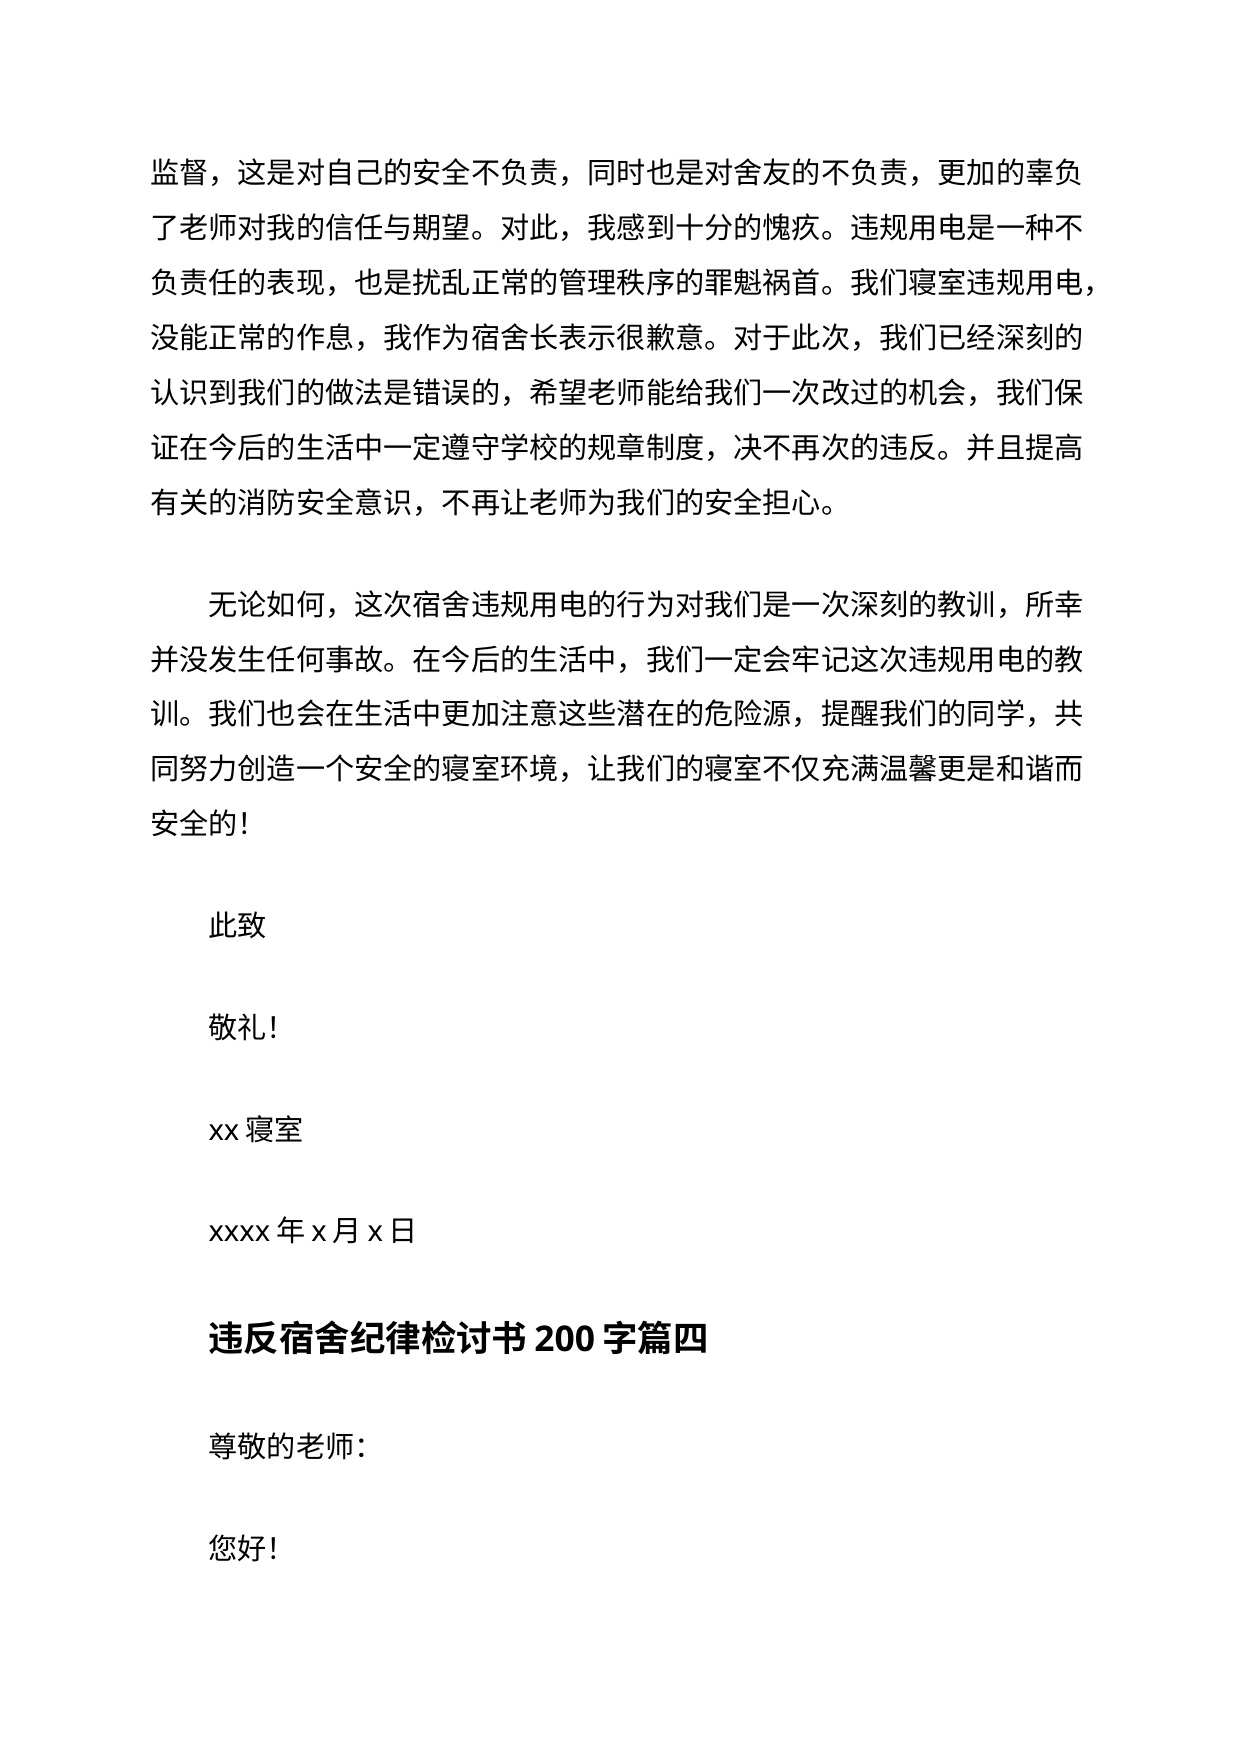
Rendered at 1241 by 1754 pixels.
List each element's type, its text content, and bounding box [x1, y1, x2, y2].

text xx寝室 [150, 1106, 1090, 1148]
text 您好！ [150, 1525, 1090, 1568]
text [150, 150, 1090, 522]
text 违反宿舍纪律检讨书200字篇四 [150, 1310, 1090, 1361]
text 此致 [150, 902, 1090, 945]
text 尊敬的老师： [150, 1423, 1090, 1466]
text 敬礼！ [150, 1004, 1090, 1047]
text 无论如何，这次宿舍违规用电的行为对我们是一次深刻的教训，所幸并没发生任何事故。在今后的生活中，我们一定会牢记这次违规用电的教训。我们也会在生活中更加注意这些潜在的危险源，提醒我们的同学，共同努力创造一个安全的寝室环境，让我们的寝室不仅充满温馨更是和谐而安全的！ [150, 581, 1090, 843]
text xxxx年x月x日 [150, 1208, 1090, 1250]
